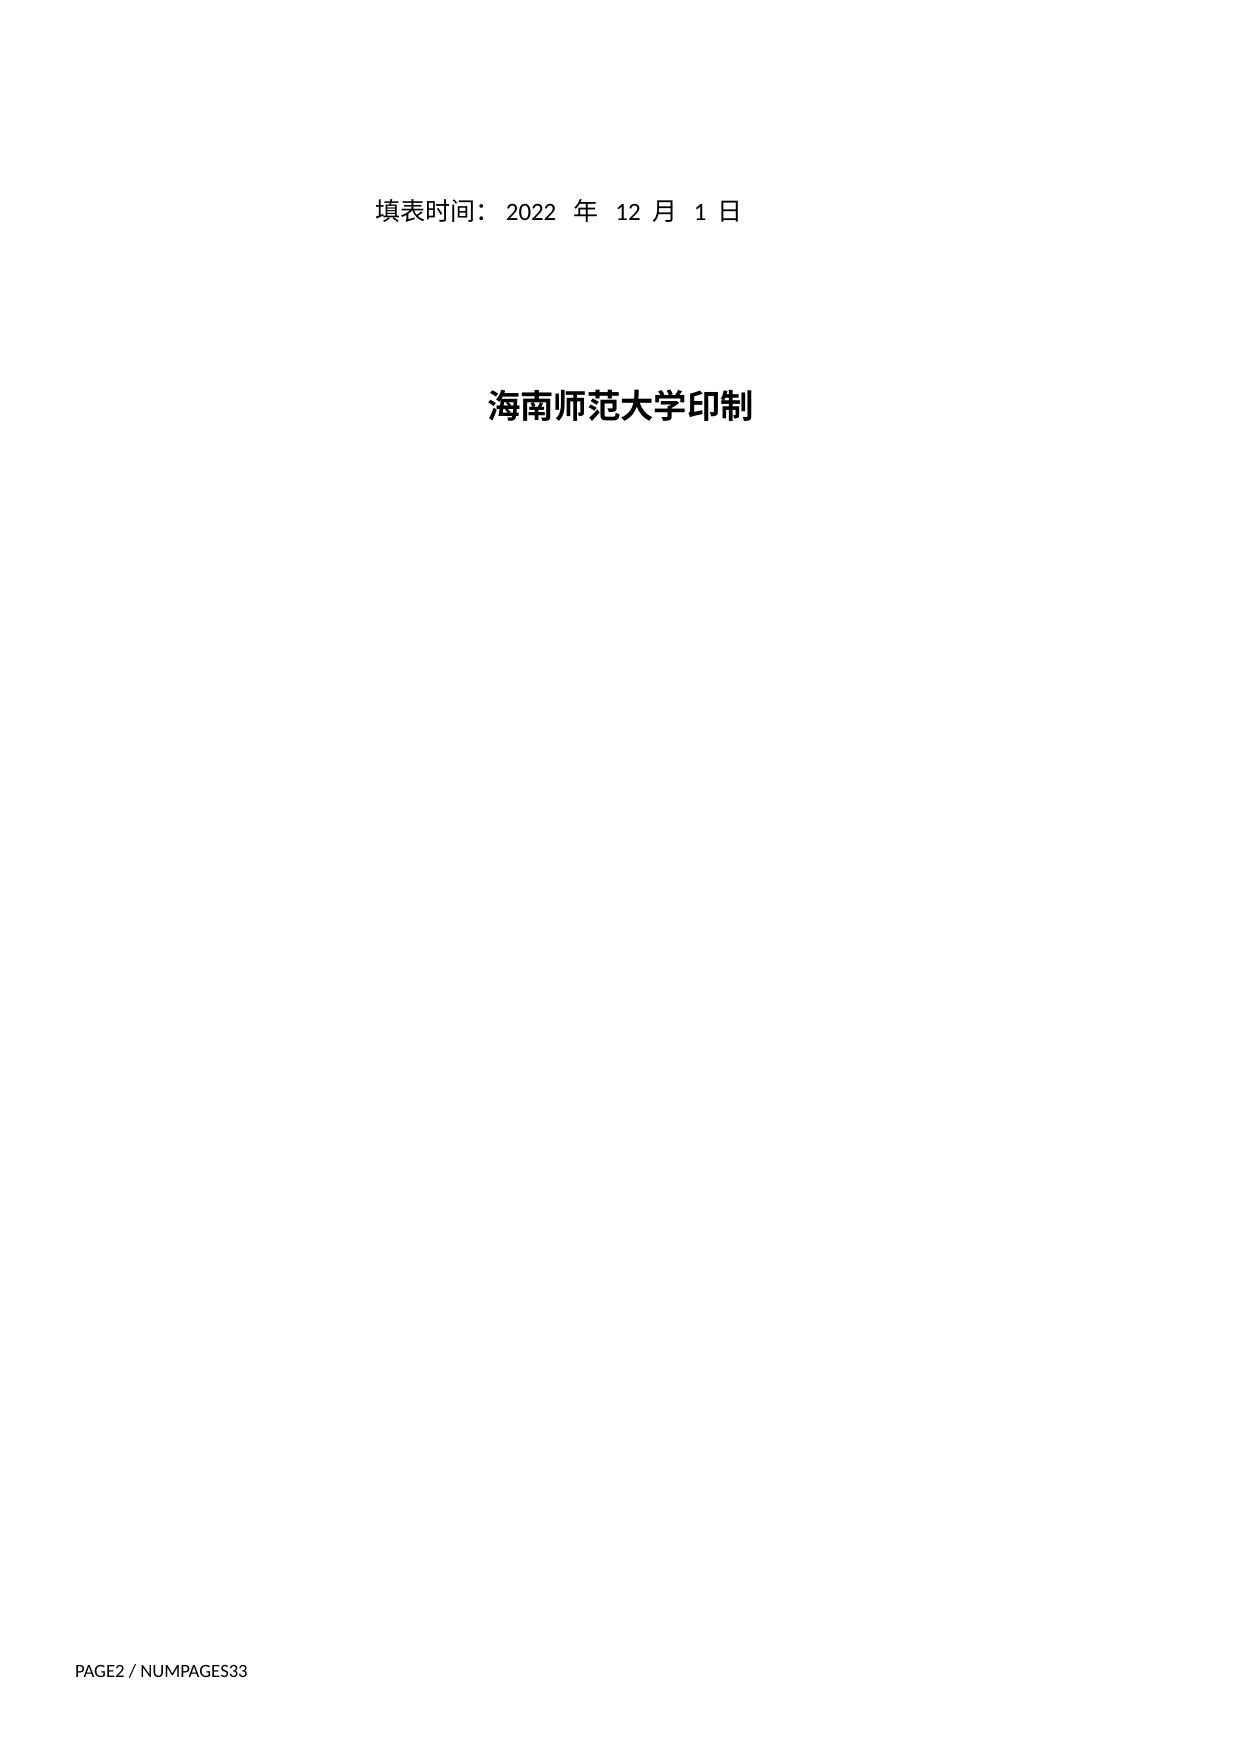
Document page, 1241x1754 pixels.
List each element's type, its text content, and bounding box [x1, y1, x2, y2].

text 填表时间： 2022 年 12 月 1 日 [75, 177, 1165, 242]
text 海南师范大学印制 [75, 372, 1165, 437]
